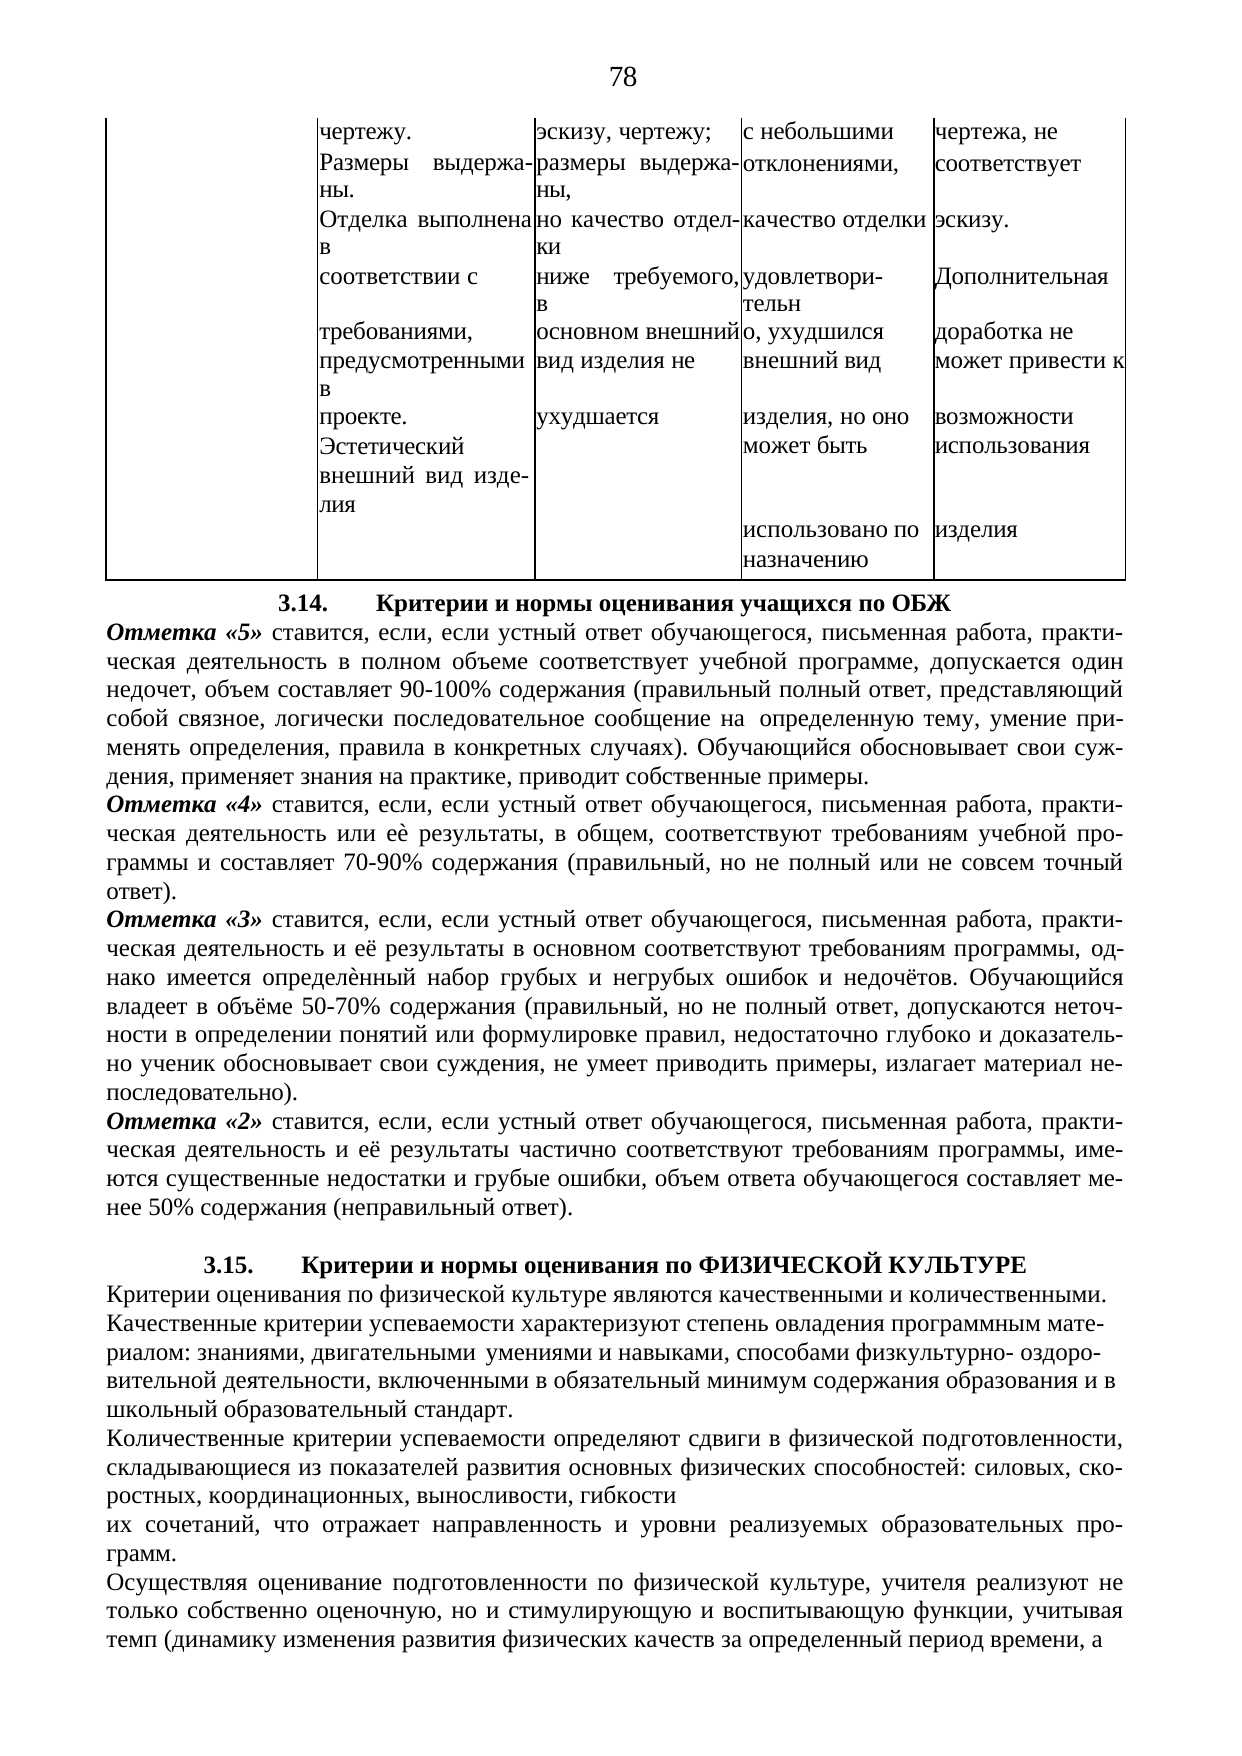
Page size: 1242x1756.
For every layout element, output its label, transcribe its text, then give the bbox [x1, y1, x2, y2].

text Количественные критерии успеваемости определяют сдвиги в физической подготовленности, складывающиеся из показателей развития основных физических способностей: силовых, ско- ростных, координационных, выносливости, гибкости [106, 1423, 1124, 1509]
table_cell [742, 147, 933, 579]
text Отметка «3» ставится, если, если устный ответ обучающегося, письменная работа, практи- ческая деятельность и её результаты в основном соответствуют требованиям программы, од- нако имеется определѐнный набор грубых и негрубых ошибок и недочётов. Обучающийся владеет в объёме 50-70% содержания (правильный, но не полный ответ, допускаются неточ- ности в определении понятий или формулировке правил, недостаточно глубоко и доказатель- но ученик обосновывает свои суждения, не умеет приводить примеры, излагает материал не- последовательно). [106, 904, 1124, 1106]
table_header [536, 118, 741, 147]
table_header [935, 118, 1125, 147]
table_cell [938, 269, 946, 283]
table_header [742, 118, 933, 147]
text Отметка «2» ставится, если, если устный ответ обучающегося, письменная работа, практи- ческая деятельность и её результаты частично соответствуют требованиям программы, име- ются существенные недостатки и грубые ошибки, объем ответа обучающегося составляет ме- нее 50% содержания (неправильный ответ). [106, 1106, 1124, 1221]
list Критерии и нормы оценивания по ФИЗИЧЕСКОЙ КУЛЬТУРЕ Критерии оценивания по физической культуре являются качественными и количественными. Качественные критерии успеваемости характеризуют степень овладения программным мате- риалом: знаниями, двигательными умениями и навыками, способами физкультурно- оздоро- вительной деятельности, включенными в обязательный минимум содержания образования и в школьный образовательный стандарт. [106, 1250, 1124, 1423]
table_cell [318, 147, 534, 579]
text их сочетаний, что отражает направленность и уровни реализуемых образовательных про- грамм. [106, 1509, 1124, 1567]
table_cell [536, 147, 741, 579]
text Осуществляя оценивание подготовленности по физической культуре, учителя реализуют не только собственно оценочную, но и стимулирующую и воспитывающую функции, учитывая темп (динамику изменения развития физических качеств за определенный период времени, а [106, 1567, 1124, 1653]
text Отметка «5» ставится, если, если устный ответ обучающегося, письменная работа, практи- ческая деятельность в полном объеме соответствует учебной программе, допускается один недочет, объем составляет 90-100% содержания (правильный полный ответ, представляющий собой связное, логически последовательное сообщение на определенную тему, умение при- менять определения, правила в конкретных случаях). Обучающийся обосновывает свои суж- дения, применяет знания на практике, приводит собственные примеры. [106, 617, 1124, 789]
text Отметка «4» ставится, если, если устный ответ обучающегося, письменная работа, практи- ческая деятельность или еѐ результаты, в общем, соответствуют требованиям учебной про- граммы и составляет 70-90% содержания (правильный, но не полный или не совсем точный ответ). [106, 789, 1124, 904]
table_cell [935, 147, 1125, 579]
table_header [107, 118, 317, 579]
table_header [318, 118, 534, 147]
subtitle Критерии и нормы оценивания учащихся по ОБЖ [278, 588, 1242, 617]
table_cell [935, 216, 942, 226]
